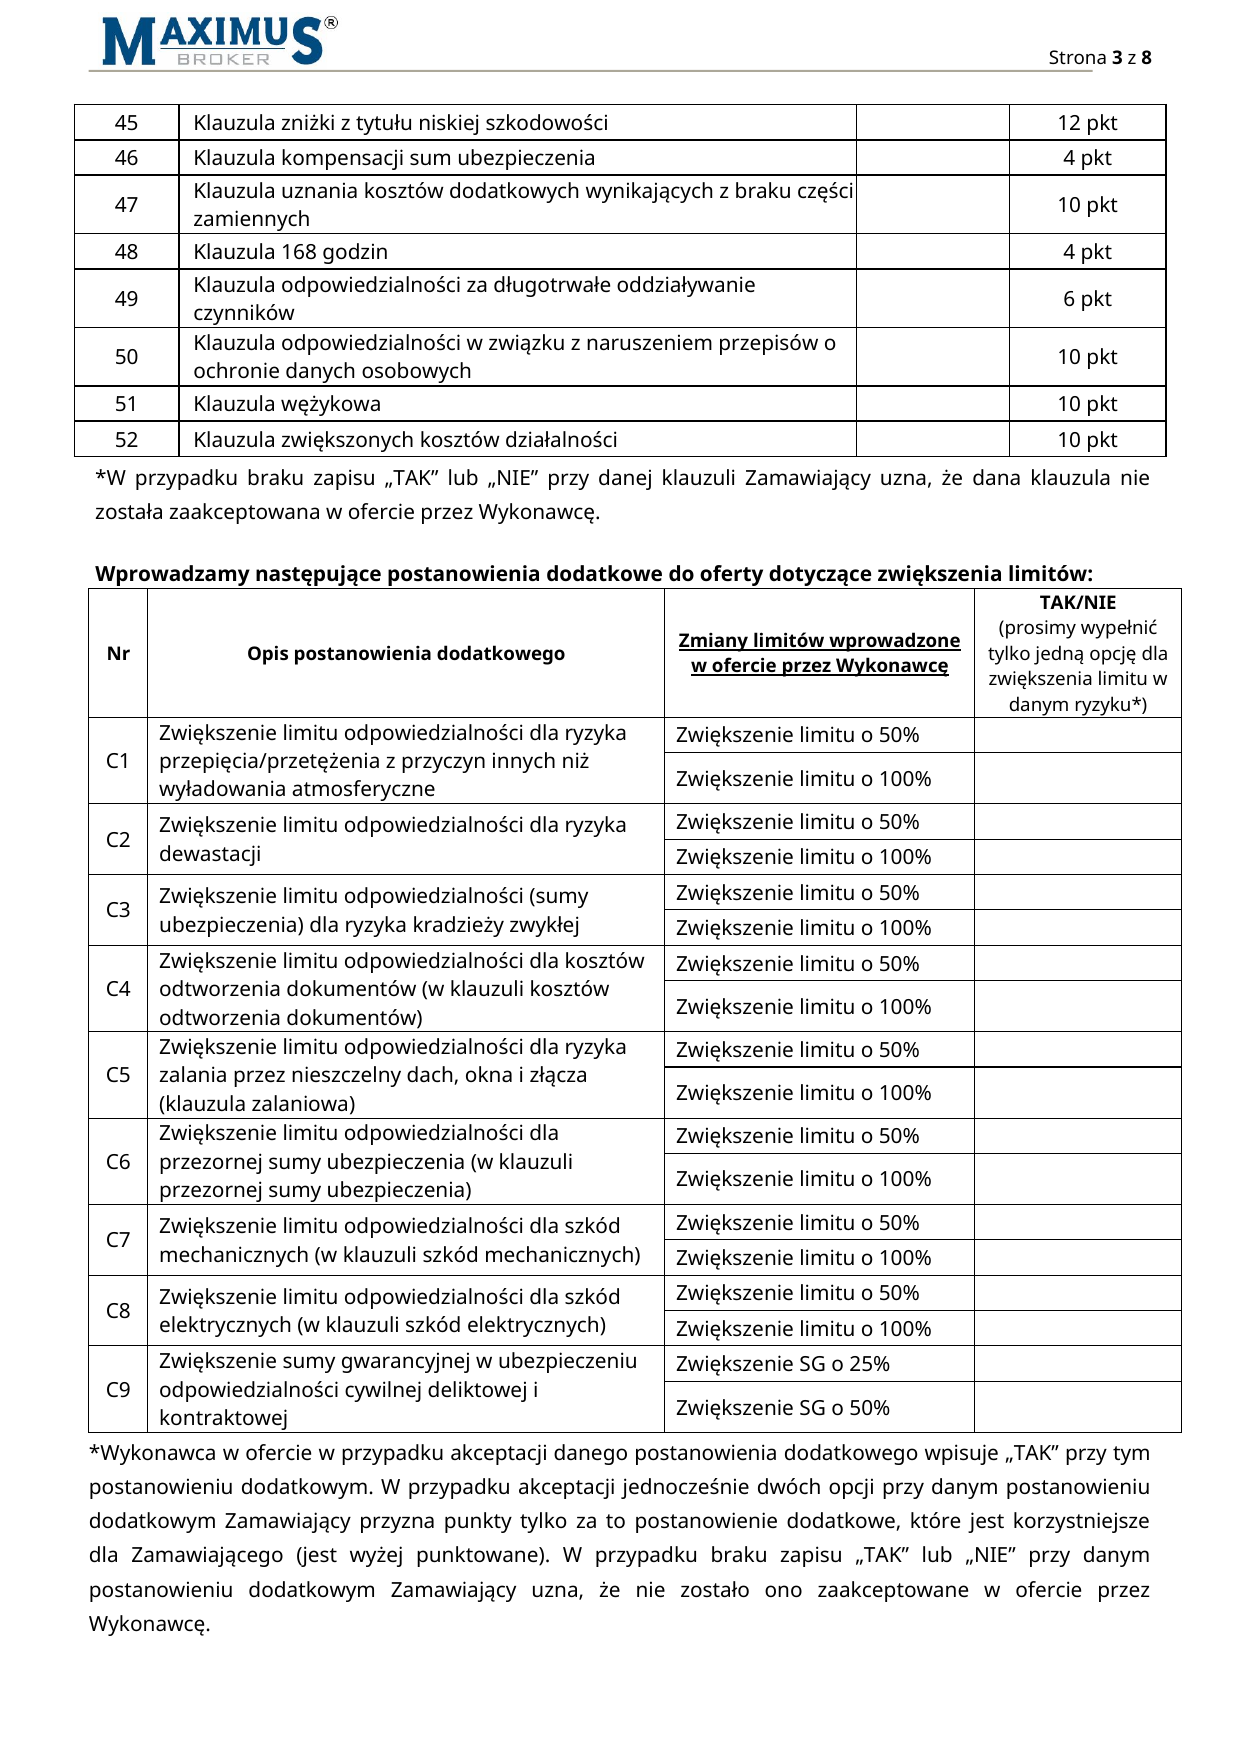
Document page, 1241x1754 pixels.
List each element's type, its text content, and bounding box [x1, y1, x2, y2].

table_cell Zwiększenie limitu odpowiedzialności dla ryzyka przepięcia/przetężenia z przyczyn innych niż wyładowania atmosferyczne [148, 718, 664, 803]
table_cell [857, 141, 1009, 174]
table_cell C7 [89, 1205, 147, 1274]
table_cell Zwiększenie SG o 50% [665, 1382, 974, 1432]
table_cell [975, 1068, 1181, 1117]
table_cell Klauzula 168 godzin [180, 234, 856, 268]
table_cell 46 [75, 141, 178, 174]
table_cell Zwiększenie sumy gwarancyjnej w ubezpieczeniu odpowiedzialności cywilnej deliktowej i kontraktowej [148, 1346, 664, 1432]
table_cell [857, 234, 1009, 268]
table_cell Zwiększenie limitu o 50% [665, 1276, 974, 1310]
table_cell [975, 1346, 1181, 1381]
table_cell [975, 946, 1181, 980]
table_cell Zwiększenie limitu o 100% [665, 1154, 974, 1204]
text *Wykonawca w ofercie w przypadku akceptacji danego postanowienia dodatkowego wpisuje „TAK” przy tym postanowieniu dodatkowym. W przypadku akceptacji jednocześnie dwóch opcji przy danym postanowieniu dodatkowym Zamawiający przyzna punkty tylko za to postanowienie dodatkowe, które jest korzystniejsze dla Zamawiającego (jest wyżej punktowane). W przypadku braku zapisu „TAK” lub „NIE” przy danym postanowieniu dodatkowym Zamawiający uzna, że nie zostało ono zaakceptowane w ofercie przez Wykonawcę. [89, 1433, 1152, 1637]
table_cell Zwiększenie limitu o 50% [665, 718, 974, 752]
table_cell [975, 718, 1181, 752]
table_cell Zwiększenie SG o 25% [665, 1346, 974, 1381]
table_cell C1 [89, 718, 147, 803]
table_cell [975, 1240, 1181, 1274]
table_cell 47 [75, 176, 178, 233]
table_cell Klauzula zwiększonych kosztów działalności [180, 422, 856, 456]
table_cell 12 pkt [1010, 105, 1165, 139]
table_cell C3 [89, 875, 147, 945]
table_cell C8 [89, 1276, 147, 1345]
table_cell Klauzula odpowiedzialności w związku z naruszeniem przepisów o ochronie danych osobowych [180, 328, 856, 385]
table_cell 48 [75, 234, 178, 268]
table_cell [975, 804, 1181, 838]
table_cell Klauzula kompensacji sum ubezpieczenia [180, 141, 856, 174]
table_cell Klauzula odpowiedzialności za długotrwałe oddziaływanie czynników [180, 270, 856, 327]
table_cell Zwiększenie limitu o 100% [665, 910, 974, 945]
table_cell Zwiększenie limitu o 100% [665, 981, 974, 1031]
table_cell C9 [89, 1346, 147, 1432]
table_header Zmiany limitów wprowadzone w ofercie przez Wykonawcę [665, 589, 974, 717]
table_header Opis postanowienia dodatkowego [148, 589, 664, 717]
table_cell Zwiększenie limitu o 100% [665, 1311, 974, 1345]
table_cell [975, 1154, 1181, 1204]
table_cell 52 [75, 422, 178, 456]
table_header TAK/NIE (prosimy wypełnić tylko jedną opcję dla zwiększenia limitu w danym ryzyku*) [975, 589, 1181, 717]
table_cell Zwiększenie limitu odpowiedzialności dla ryzyka zalania przez nieszczelny dach, okna i złącza (klauzula zalaniowa) [148, 1032, 664, 1117]
table_cell Klauzula zniżki z tytułu niskiej szkodowości [180, 105, 856, 139]
table_cell Klauzula uznania kosztów dodatkowych wynikających z braku części zamiennych [180, 176, 856, 233]
table_cell 49 [75, 270, 178, 327]
table_cell Zwiększenie limitu odpowiedzialności dla szkód elektrycznych (w klauzuli szkód elektrycznych) [148, 1276, 664, 1345]
table_cell 4 pkt [1010, 141, 1165, 174]
table_cell [975, 981, 1181, 1031]
table_cell Zwiększenie limitu o 50% [665, 1119, 974, 1153]
table_cell Zwiększenie limitu o 100% [665, 1068, 974, 1117]
table_cell [975, 1311, 1181, 1345]
table_cell [975, 840, 1181, 874]
table_cell [975, 875, 1181, 909]
table_cell 10 pkt [1010, 176, 1165, 233]
picture [97, 12, 343, 69]
table_cell 45 [75, 105, 178, 139]
table_cell Zwiększenie limitu o 50% [665, 946, 974, 980]
table_cell Zwiększenie limitu odpowiedzialności dla przezornej sumy ubezpieczenia (w klauzuli przezornej sumy ubezpieczenia) [148, 1119, 664, 1204]
table_cell [857, 270, 1009, 327]
table_cell [975, 1032, 1181, 1066]
table_cell [857, 105, 1009, 139]
table_cell Zwiększenie limitu o 50% [665, 875, 974, 909]
table_header Nr [89, 589, 147, 717]
table_cell [975, 1119, 1181, 1153]
text *W przypadku braku zapisu „TAK” lub „NIE” przy danej klauzuli Zamawiający uzna, że dana klauzula nie została zaakceptowana w ofercie przez Wykonawcę. [95, 457, 1152, 526]
table_cell [975, 1205, 1181, 1239]
table_cell Zwiększenie limitu odpowiedzialności (sumy ubezpieczenia) dla ryzyka kradzieży zwykłej [148, 875, 664, 945]
table_cell C5 [89, 1032, 147, 1117]
table_cell Zwiększenie limitu o 50% [665, 1032, 974, 1066]
table_cell [975, 1276, 1181, 1310]
table_cell Zwiększenie limitu odpowiedzialności dla kosztów odtworzenia dokumentów (w klauzuli kosztów odtworzenia dokumentów) [148, 946, 664, 1031]
table_cell C4 [89, 946, 147, 1031]
table_cell Zwiększenie limitu o 50% [665, 804, 974, 838]
table_cell 10 pkt [1010, 387, 1165, 420]
table_cell Zwiększenie limitu odpowiedzialności dla ryzyka dewastacji [148, 804, 664, 874]
table_cell C6 [89, 1119, 147, 1204]
table_cell [975, 910, 1181, 945]
table_cell Zwiększenie limitu o 100% [665, 840, 974, 874]
table_cell 10 pkt [1010, 422, 1165, 456]
table_cell [975, 753, 1181, 803]
table_cell [857, 176, 1009, 233]
table_cell [975, 1382, 1181, 1432]
table_cell Zwiększenie limitu odpowiedzialności dla szkód mechanicznych (w klauzuli szkód mechanicznych) [148, 1205, 664, 1274]
table_cell [857, 387, 1009, 420]
table_cell Zwiększenie limitu o 50% [665, 1205, 974, 1239]
table_cell 10 pkt [1010, 328, 1165, 385]
table_cell Klauzula wężykowa [180, 387, 856, 420]
table_cell Zwiększenie limitu o 100% [665, 1240, 974, 1274]
table_cell 4 pkt [1010, 234, 1165, 268]
table_cell [857, 328, 1009, 385]
table_cell C2 [89, 804, 147, 874]
table_cell Zwiększenie limitu o 100% [665, 753, 974, 803]
table_cell [857, 422, 1009, 456]
text Wprowadzamy następujące postanowienia dodatkowe do oferty dotyczące zwiększenia limitów: [95, 554, 1152, 588]
table_cell 6 pkt [1010, 270, 1165, 327]
table_cell 51 [75, 387, 178, 420]
table_cell 50 [75, 328, 178, 385]
